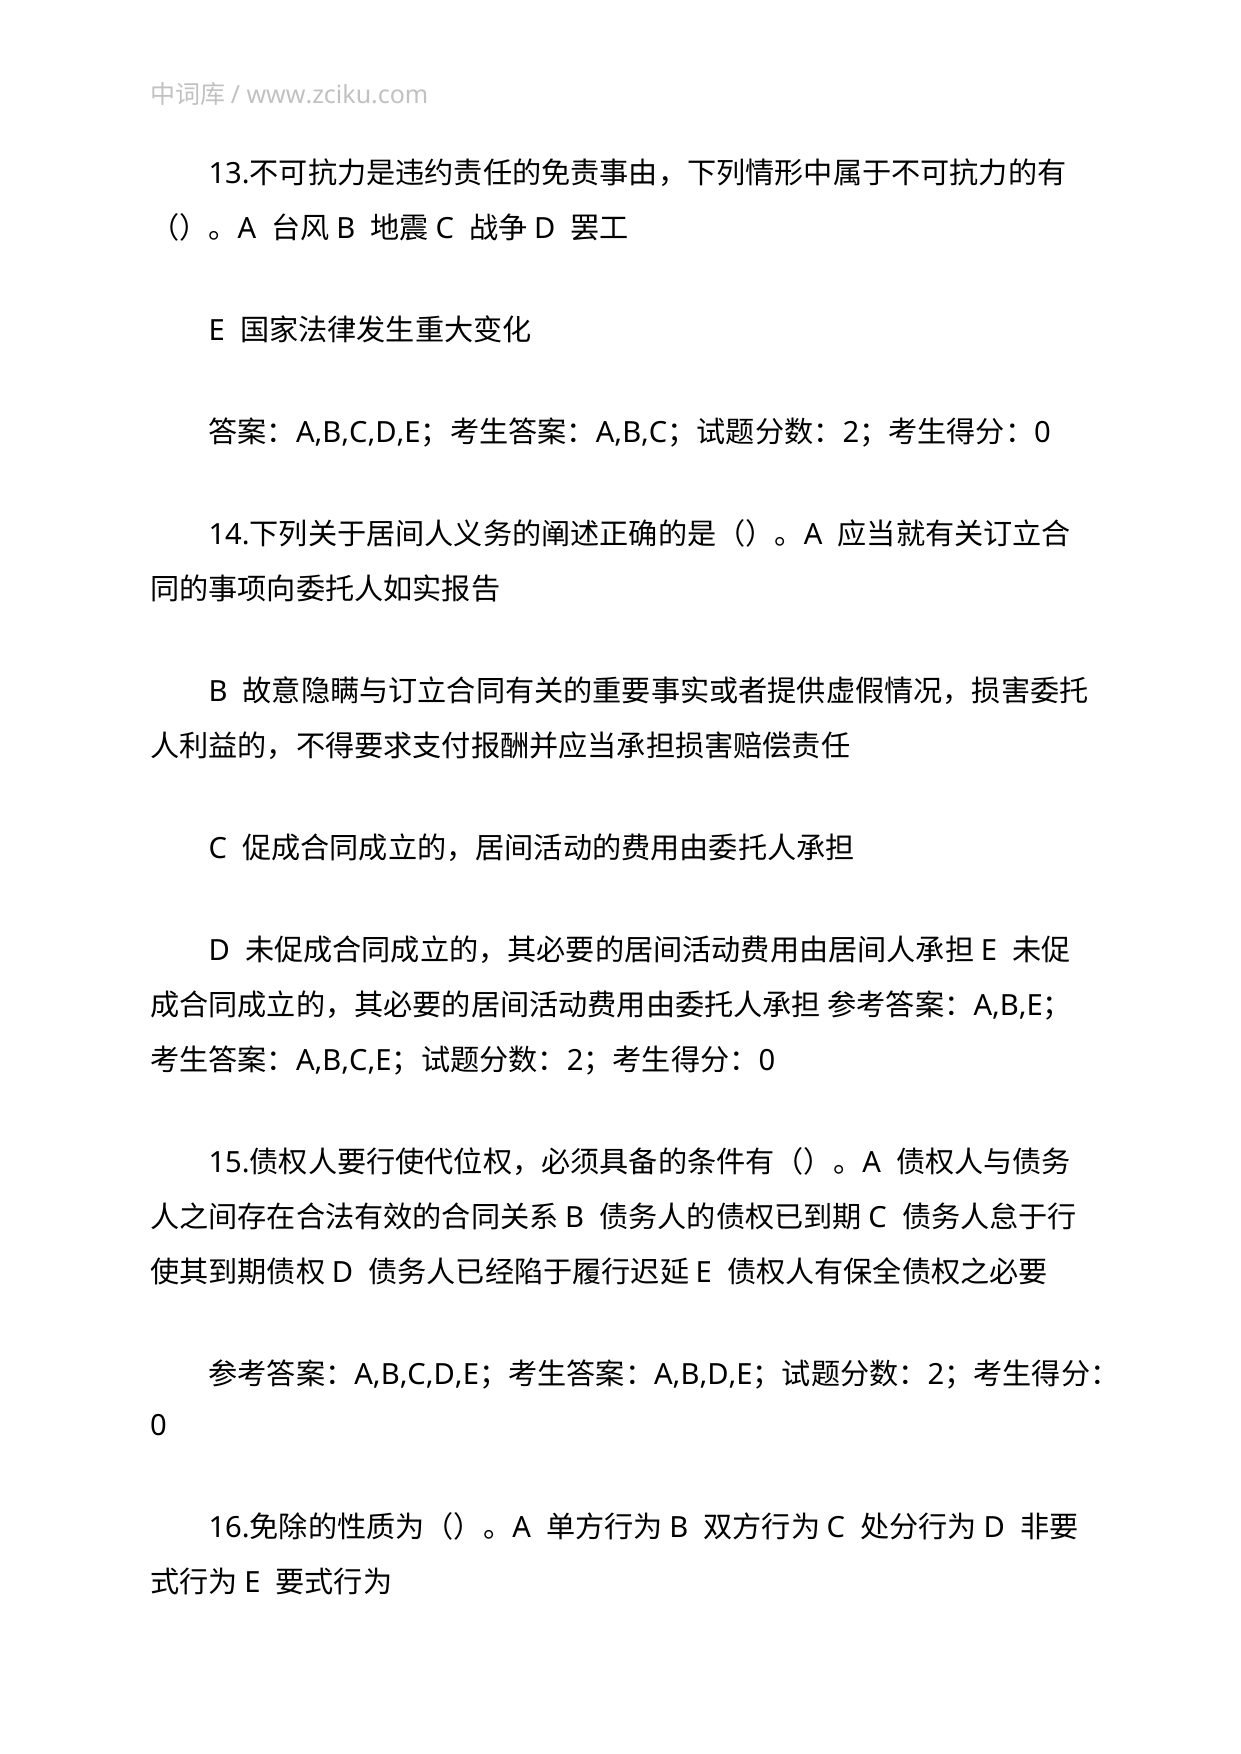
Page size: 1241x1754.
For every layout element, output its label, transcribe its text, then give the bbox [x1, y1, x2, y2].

text 13.不可抗力是违约责任的免责事由，下列情形中属于不可抗力的有（）。A 台风 B 地震 C 战争 D 罢工 [150, 150, 1090, 247]
text 参考答案：A,B,C,D,E；考生答案：A,B,D,E；试题分数：2；考生得分：0 [150, 1350, 1090, 1444]
text C 促成合同成立的，居间活动的费用由委托人承担 [150, 824, 1090, 867]
text 答案：A,B,C,D,E；考生答案：A,B,C；试题分数：2；考生得分：0 [150, 409, 1090, 451]
text 15.债权人要行使代位权，必须具备的条件有（）。A 债权人与债务人之间存在合法有效的合同关系 B 债务人的债权已到期 C 债务人怠于行使其到期债权 D 债务人已经陷于履行迟延 E 债权人有保全债权之必要 [150, 1138, 1090, 1291]
text 14.下列关于居间人义务的阐述正确的是（）。A 应当就有关订立合同的事项向委托人如实报告 [150, 511, 1090, 608]
text D 未促成合同成立的，其必要的居间活动费用由居间人承担 E 未促成合同成立的，其必要的居间活动费用由委托人承担 参考答案：A,B,E；考生答案：A,B,C,E；试题分数：2；考生得分：0 [150, 926, 1090, 1079]
text B 故意隐瞒与订立合同有关的重要事实或者提供虚假情况，损害委托人利益的，不得要求支付报酬并应当承担损害赔偿责任 [150, 668, 1090, 765]
text 16.免除的性质为（）。A 单方行为 B 双方行为 C 处分行为 D 非要式行为 E 要式行为 [150, 1503, 1090, 1601]
text E 国家法律发生重大变化 [150, 307, 1090, 349]
